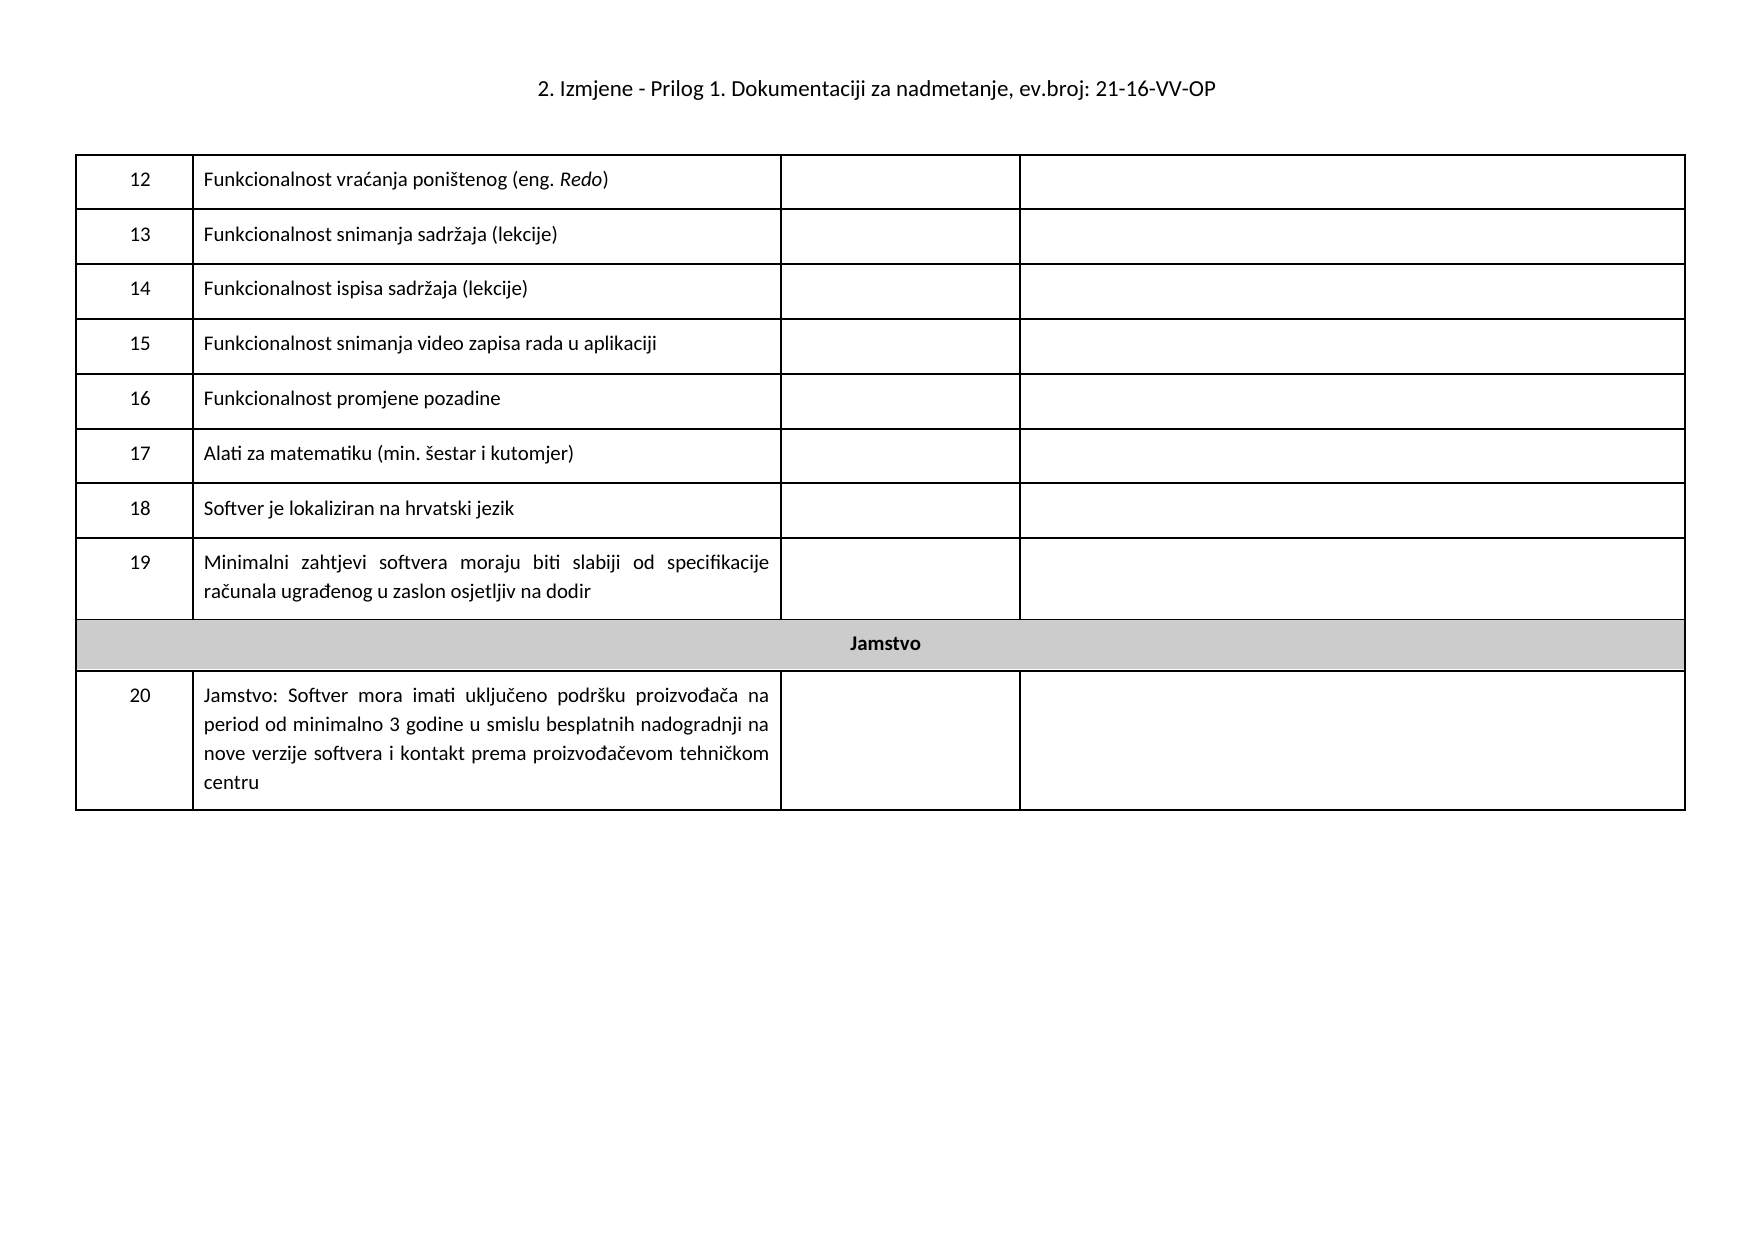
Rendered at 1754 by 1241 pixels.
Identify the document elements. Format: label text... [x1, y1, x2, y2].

table_cell [782, 210, 1019, 263]
table_cell [782, 156, 1019, 208]
table_cell Funkcionalnost snimanja sadržaja (lekcije) [194, 210, 780, 263]
table_cell 12 [77, 156, 192, 208]
table_cell [1021, 265, 1684, 318]
table_cell Funkcionalnost vraćanja poništenog (eng. Redo) [194, 156, 780, 208]
table_cell Funkcionalnost promjene pozadine [194, 375, 780, 427]
table_cell [1021, 539, 1684, 618]
table_cell [1021, 320, 1684, 373]
table_cell Funkcionalnost ispisa sadržaja (lekcije) [194, 265, 780, 318]
table_cell Jamstvo [77, 620, 1684, 669]
table_cell 20 [77, 672, 192, 809]
table_cell [782, 539, 1019, 618]
table_cell 13 [77, 210, 192, 263]
table_cell Minimalni zahtjevi softvera moraju biti slabiji od specifikacije računala ugrađenog u zaslon osjetljiv na dodir [194, 539, 780, 618]
table_cell [782, 320, 1019, 373]
table_cell [1021, 375, 1684, 427]
table_cell [1021, 210, 1684, 263]
table_cell [782, 484, 1019, 537]
table_cell Jamstvo: Softver mora imati uključeno podršku proizvođača na period od minimalno 3 godine u smislu besplatnih nadogradnji na nove verzije softvera i kontakt prema proizvođačevom tehničkom centru [194, 672, 780, 809]
table_cell Softver je lokaliziran na hrvatski jezik [194, 484, 780, 537]
table_cell [1021, 672, 1684, 809]
table_cell 19 [77, 539, 192, 618]
table_cell [1021, 484, 1684, 537]
table_cell 17 [77, 430, 192, 482]
table_cell [782, 265, 1019, 318]
table_cell [1021, 430, 1684, 482]
table_cell Alati za matematiku (min. šestar i kutomjer) [194, 430, 780, 482]
table_cell 14 [77, 265, 192, 318]
table_cell 18 [77, 484, 192, 537]
table_cell [782, 430, 1019, 482]
table_cell [1021, 156, 1684, 208]
table_cell Funkcionalnost snimanja video zapisa rada u aplikaciji [194, 320, 780, 373]
table_cell 15 [77, 320, 192, 373]
table_cell [782, 672, 1019, 809]
table_cell [782, 375, 1019, 427]
table_cell 16 [77, 375, 192, 427]
